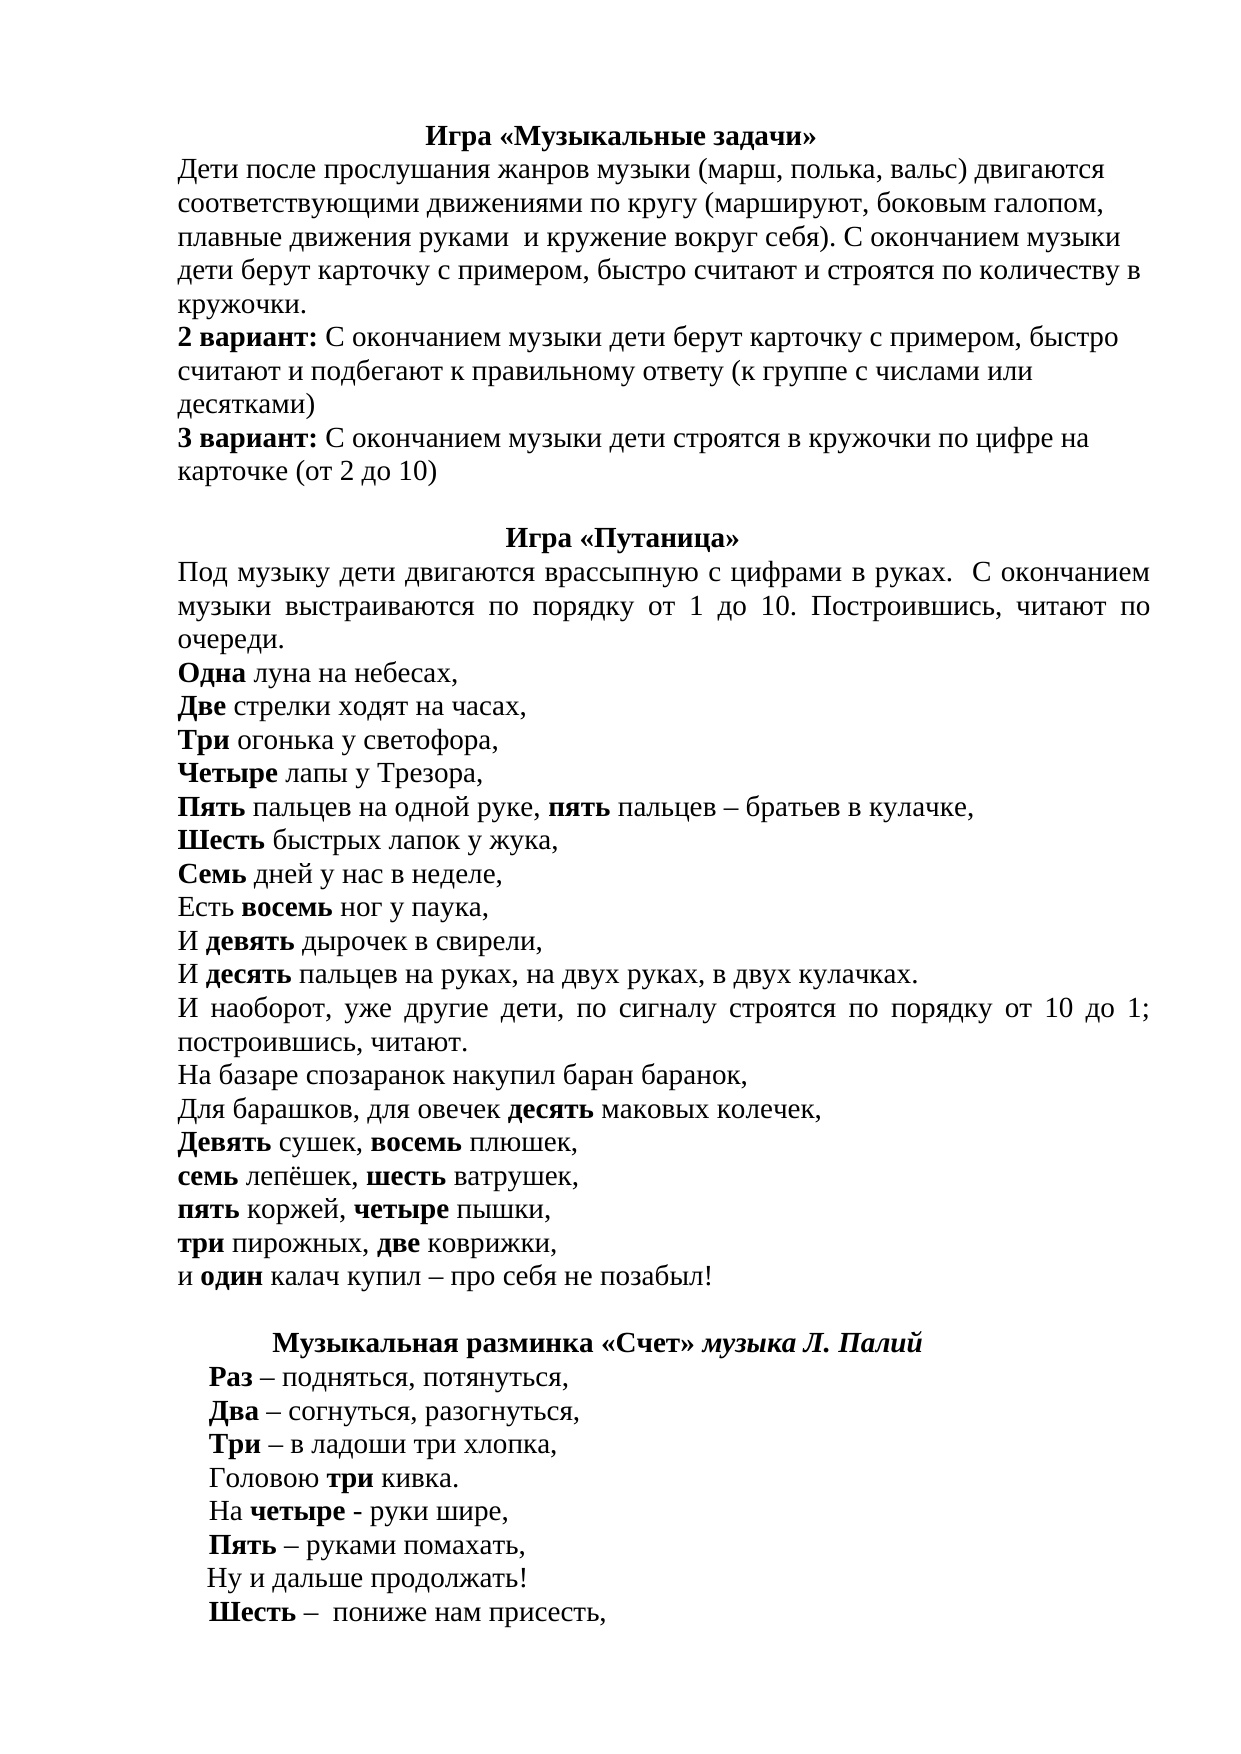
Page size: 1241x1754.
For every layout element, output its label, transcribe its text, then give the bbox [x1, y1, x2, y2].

text Игра «Путаница» [177, 521, 1152, 554]
text семь лепёшек, шесть ватрушек, [177, 1158, 1152, 1191]
text Два – согнуться, разогнуться, [177, 1393, 1152, 1426]
text И девять дырочек в свирели, [177, 923, 1152, 957]
text Две стрелки ходят на часах, [177, 688, 1152, 722]
text Три – в ладоши три хлопка, [177, 1426, 1152, 1460]
text На базаре спозаранок накупил баран баранок, [177, 1057, 1152, 1091]
text Ну и дальше продолжать! [177, 1560, 1152, 1594]
text три пирожных, две коврижки, [177, 1225, 1152, 1258]
text Раз – подняться, потянуться, [177, 1359, 1152, 1393]
text Пять пальцев на одной руке, пять пальцев – братьев в кулачке, [177, 789, 1152, 822]
text Игра «Музыкальные задачи» [177, 118, 1152, 152]
text и один калач купил – про себя не позабыл! [177, 1258, 1152, 1292]
text Семь дней у нас в неделе, [177, 856, 1152, 889]
text Головою три кивка. [177, 1460, 1152, 1493]
text Под музыку дети двигаются врассыпную с цифрами в руках. С окончанием музыки выстраиваются по порядку от 1 до 10. Построившись, читают по очереди. [177, 554, 1152, 655]
text Музыкальная разминка «Счет» музыка Л. Палий [177, 1326, 1152, 1359]
text На четыре - руки шире, [177, 1493, 1152, 1527]
text 2 вариант: С окончанием музыки дети берут карточку с примером, быстро считают и подбегают к правильному ответу (к группе с числами или десятками) [177, 319, 1152, 420]
text Есть восемь ног у паука, [177, 889, 1152, 923]
text Для барашков, для овечек десять маковых колечек, [177, 1091, 1152, 1124]
text пять коржей, четыре пышки, [177, 1191, 1152, 1225]
text И наоборот, уже другие дети, по сигналу строятся по порядку от 10 до 1; построившись, читают. [177, 990, 1152, 1057]
text И десять пальцев на руках, на двух руках, в двух кулачках. [177, 957, 1152, 990]
text Девять сушек, восемь плюшек, [177, 1124, 1152, 1158]
text Дети после прослушания жанров музыки (марш, полька, вальс) двигаются соответствующими движениями по кругу (маршируют, боковым галопом, плавные движения руками и кружение вокруг себя). С окончанием музыки дети берут карточку с примером, быстро считают и строятся по количеству в кружочки. [177, 152, 1152, 319]
text 3 вариант: С окончанием музыки дети строятся в кружочки по цифре на карточке (от 2 до 10) [177, 420, 1152, 487]
text Четыре лапы у Трезора, [177, 755, 1152, 789]
text Шесть быстрых лапок у жука, [177, 822, 1152, 856]
text Три огонька у светофора, [177, 722, 1152, 755]
text Шесть – пониже нам присесть, [177, 1594, 1152, 1627]
text Пять – руками помахать, [177, 1527, 1152, 1560]
text Одна луна на небесах, [177, 655, 1152, 688]
